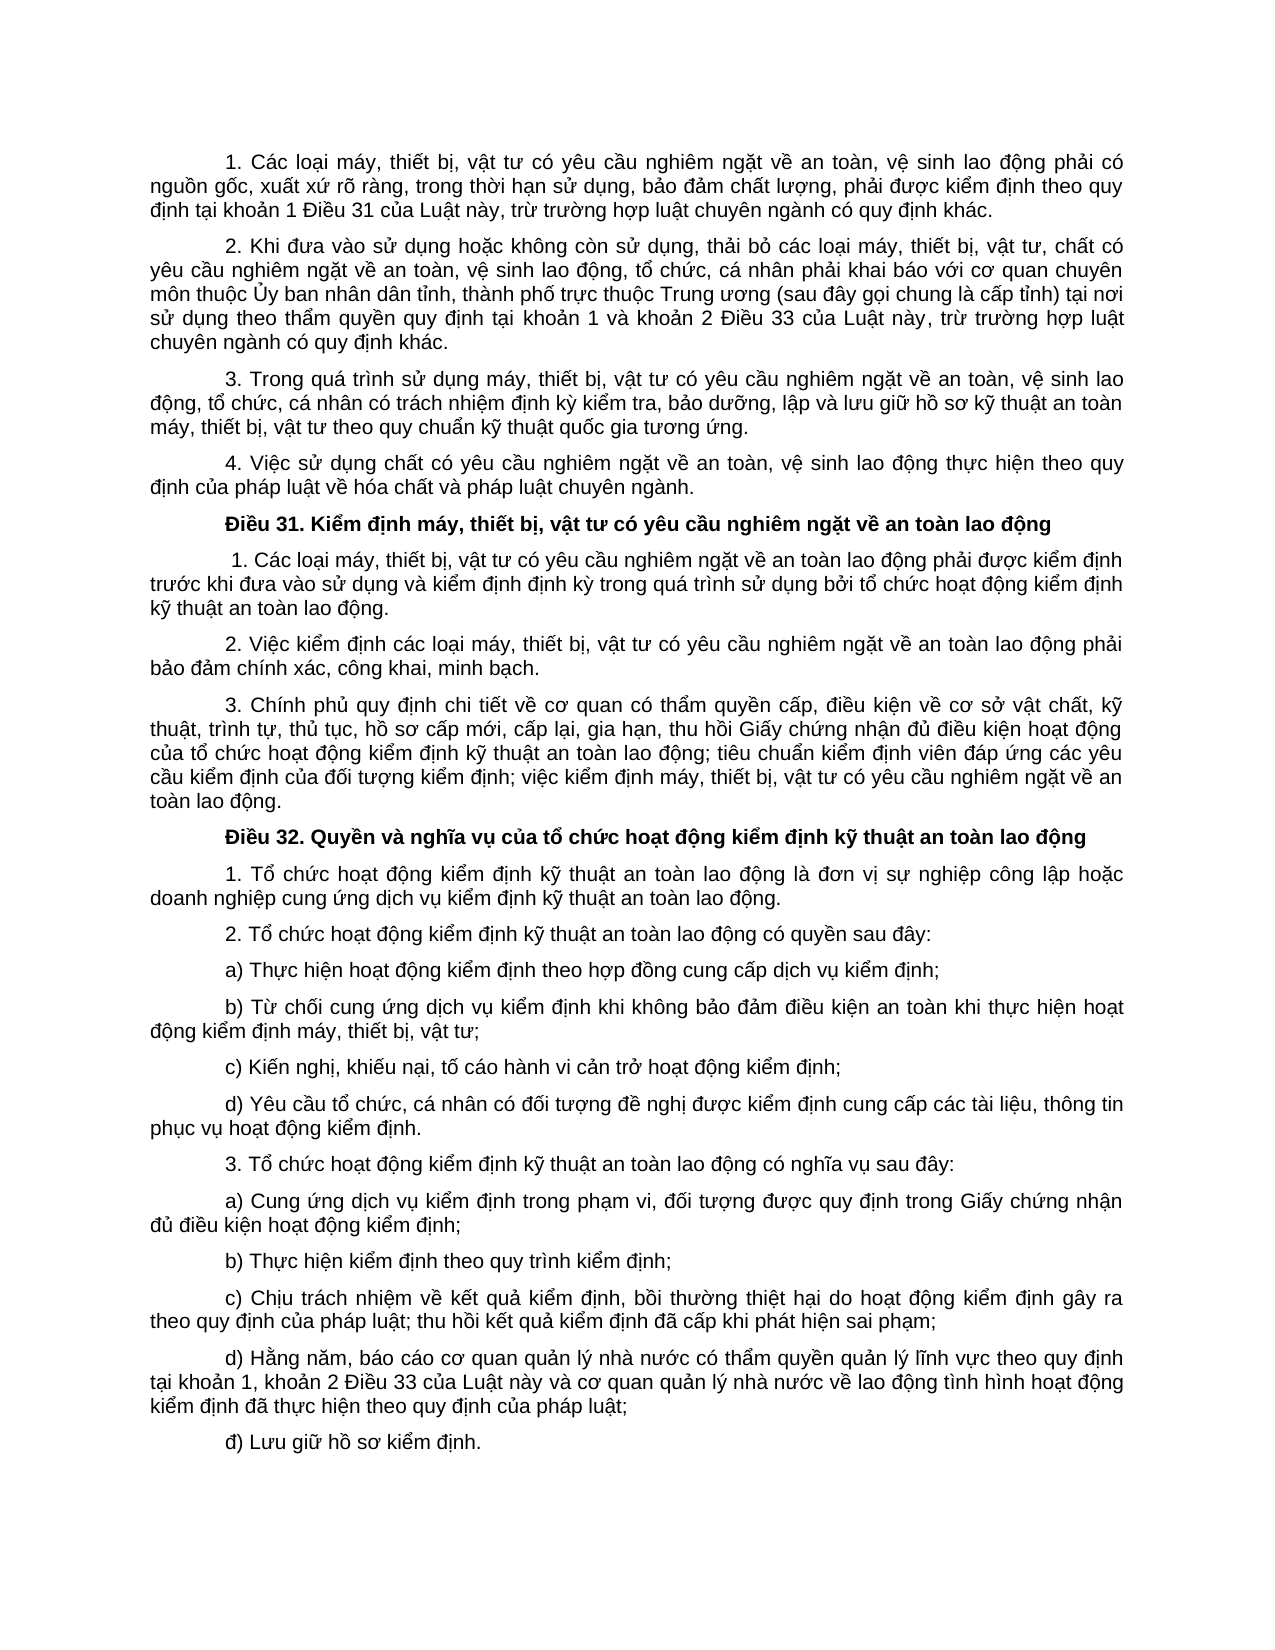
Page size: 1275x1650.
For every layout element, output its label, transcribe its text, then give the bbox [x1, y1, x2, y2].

text 2. Việc kiểm định các loại máy, thiết bị, vật tư có yêu cầu nghiêm ngặt về an toàn lao động phải bảo đảm chính xác, công khai, minh bạch. [150, 632, 1125, 680]
text d) Yêu cầu tổ chức, cá nhân có đối tượng đề nghị được kiểm định cung cấp các tài liệu, thông tin phục vụ hoạt động kiểm định. [150, 1092, 1125, 1139]
text b) Từ chối cung ứng dịch vụ kiểm định khi không bảo đảm điều kiện an toàn khi thực hiện hoạt động kiểm định máy, thiết bị, vật tư; [150, 995, 1125, 1043]
text Điều 31. Kiểm định máy, thiết bị, vật tư có yêu cầu nghiêm ngặt về an toàn lao động [150, 511, 1125, 535]
text 1. Các loại máy, thiết bị, vật tư có yêu cầu nghiêm ngặt về an toàn lao động phải được kiểm định trước khi đưa vào sử dụng và kiểm định định kỳ trong quá trình sử dụng bởi tổ chức hoạt động kiểm định kỹ thuật an toàn lao động. [150, 548, 1125, 620]
text 1. Tổ chức hoạt động kiểm định kỹ thuật an toàn lao động là đơn vị sự nghiệp công lập hoặc doanh nghiệp cung ứng dịch vụ kiểm định kỹ thuật an toàn lao động. [150, 861, 1125, 909]
text 1. Các loại máy, thiết bị, vật tư có yêu cầu nghiêm ngặt về an toàn, vệ sinh lao động phải có nguồn gốc, xuất xứ rõ ràng, trong thời hạn sử dụng, bảo đảm chất lượng, phải được kiểm định theo quy định tại khoản 1 Điều 31 của Luật này, trừ trường hợp luật chuyên ngành có quy định khác. [150, 150, 1125, 222]
text a) Thực hiện hoạt động kiểm định theo hợp đồng cung cấp dịch vụ kiểm định; [150, 958, 1125, 982]
text 2. Tổ chức hoạt động kiểm định kỹ thuật an toàn lao động có quyền sau đây: [150, 922, 1125, 946]
text 4. Việc sử dụng chất có yêu cầu nghiêm ngặt về an toàn, vệ sinh lao động thực hiện theo quy định của pháp luật về hóa chất và pháp luật chuyên ngành. [150, 451, 1125, 499]
text Điều 32. Quyền và nghĩa vụ của tổ chức hoạt động kiểm định kỹ thuật an toàn lao động [150, 825, 1125, 849]
text đ) Lưu giữ hồ sơ kiểm định. [150, 1430, 1125, 1454]
text c) Kiến nghị, khiếu nại, tố cáo hành vi cản trở hoạt động kiểm định; [150, 1055, 1125, 1079]
text b) Thực hiện kiểm định theo quy trình kiểm định; [150, 1249, 1125, 1273]
text a) Cung ứng dịch vụ kiểm định trong phạm vi, đối tượng được quy định trong Giấy chứng nhận đủ điều kiện hoạt động kiểm định; [150, 1188, 1125, 1236]
text d) Hằng năm, báo cáo cơ quan quản lý nhà nước có thẩm quyền quản lý lĩnh vực theo quy định tại khoản 1, khoản 2 Điều 33 của Luật này và cơ quan quản lý nhà nước về lao động tình hình hoạt động kiểm định đã thực hiện theo quy định của pháp luật; [150, 1346, 1125, 1418]
text 3. Tổ chức hoạt động kiểm định kỹ thuật an toàn lao động có nghĩa vụ sau đây: [150, 1152, 1125, 1176]
text c) Chịu trách nhiệm về kết quả kiểm định, bồi thường thiệt hại do hoạt động kiểm định gây ra theo quy định của pháp luật; thu hồi kết quả kiểm định đã cấp khi phát hiện sai phạm; [150, 1285, 1125, 1333]
text 3. Trong quá trình sử dụng máy, thiết bị, vật tư có yêu cầu nghiêm ngặt về an toàn, vệ sinh lao động, tổ chức, cá nhân có trách nhiệm định kỳ kiểm tra, bảo dưỡng, lập và lưu giữ hồ sơ kỹ thuật an toàn máy, thiết bị, vật tư theo quy chuẩn kỹ thuật quốc gia tương ứng. [150, 367, 1125, 438]
text 2. Khi đưa vào sử dụng hoặc không còn sử dụng, thải bỏ các loại máy, thiết bị, vật tư, chất có yêu cầu nghiêm ngặt về an toàn, vệ sinh lao động, tổ chức, cá nhân phải khai báo với cơ quan chuyên môn thuộc Ủy ban nhân dân tỉnh, thành phố trực thuộc Trung ương (sau đây gọi chung là cấp tỉnh) tại nơi sử dụng theo thẩm quyền quy định tại khoản 1 và khoản 2 Điều 33 của Luật này, trừ trường hợp luật chuyên ngành có quy định khác. [150, 234, 1125, 354]
text 3. Chính phủ quy định chi tiết về cơ quan có thẩm quyền cấp, điều kiện về cơ sở vật chất, kỹ thuật, trình tự, thủ tục, hồ sơ cấp mới, cấp lại, gia hạn, thu hồi Giấy chứng nhận đủ điều kiện hoạt động của tổ chức hoạt động kiểm định kỹ thuật an toàn lao động; tiêu chuẩn kiểm định viên đáp ứng các yêu cầu kiểm định của đối tượng kiểm định; việc kiểm định máy, thiết bị, vật tư có yêu cầu nghiêm ngặt về an toàn lao động. [150, 693, 1125, 812]
